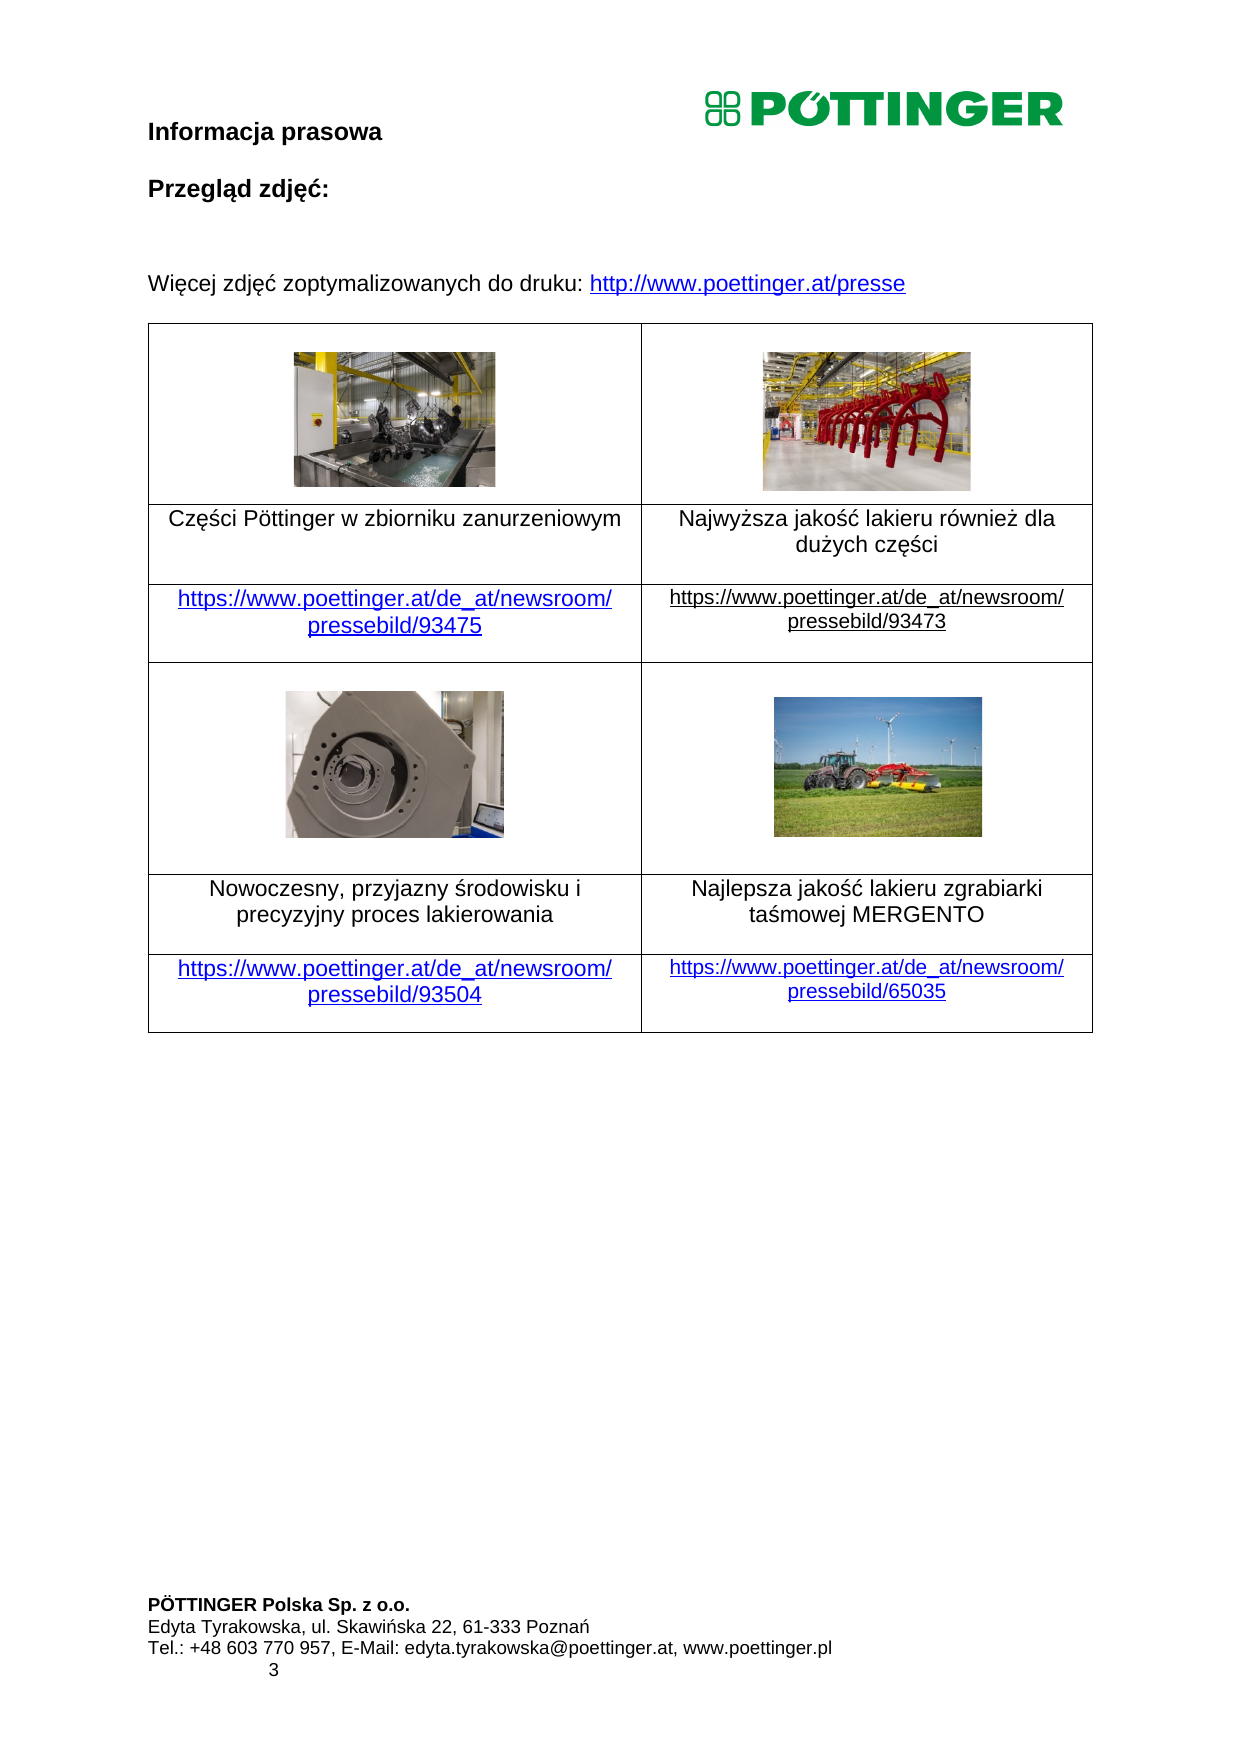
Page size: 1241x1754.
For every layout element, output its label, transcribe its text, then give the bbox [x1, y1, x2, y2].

table_cell Najlepsza jakość lakieru zgrabiarki taśmowej MERGENTO [642, 875, 1092, 954]
text Więcej zdjęć zoptymalizowanych do druku: http://www.poettinger.at/presse [148, 270, 1093, 296]
text Przegląd zdjęć: [148, 174, 1093, 203]
table_cell https://www.poettinger.at/de_at/newsroom/pressebild/93473 [642, 585, 1092, 662]
picture [774, 697, 983, 837]
table_cell https://www.poettinger.at/de_at/newsroom/pressebild/65035 [642, 955, 1092, 1032]
table_cell https://www.poettinger.at/de_at/newsroom/pressebild/93475 [149, 585, 641, 662]
table_cell [149, 663, 641, 874]
picture [285, 691, 504, 838]
picture [293, 352, 496, 487]
table_cell Części Pöttinger w zbiorniku zanurzeniowym [149, 505, 641, 584]
table_cell https://www.poettinger.at/de_at/newsroom/pressebild/93504 [149, 955, 641, 1032]
table_cell Najwyższa jakość lakieru również dla dużych części [642, 505, 1092, 584]
table_header [642, 324, 1092, 504]
table_cell Nowoczesny, przyjazny środowisku i precyzyjny proces lakierowania [149, 875, 641, 954]
picture [704, 89, 1064, 127]
table_header [149, 324, 641, 504]
table_cell [642, 663, 1092, 874]
picture [762, 352, 971, 491]
